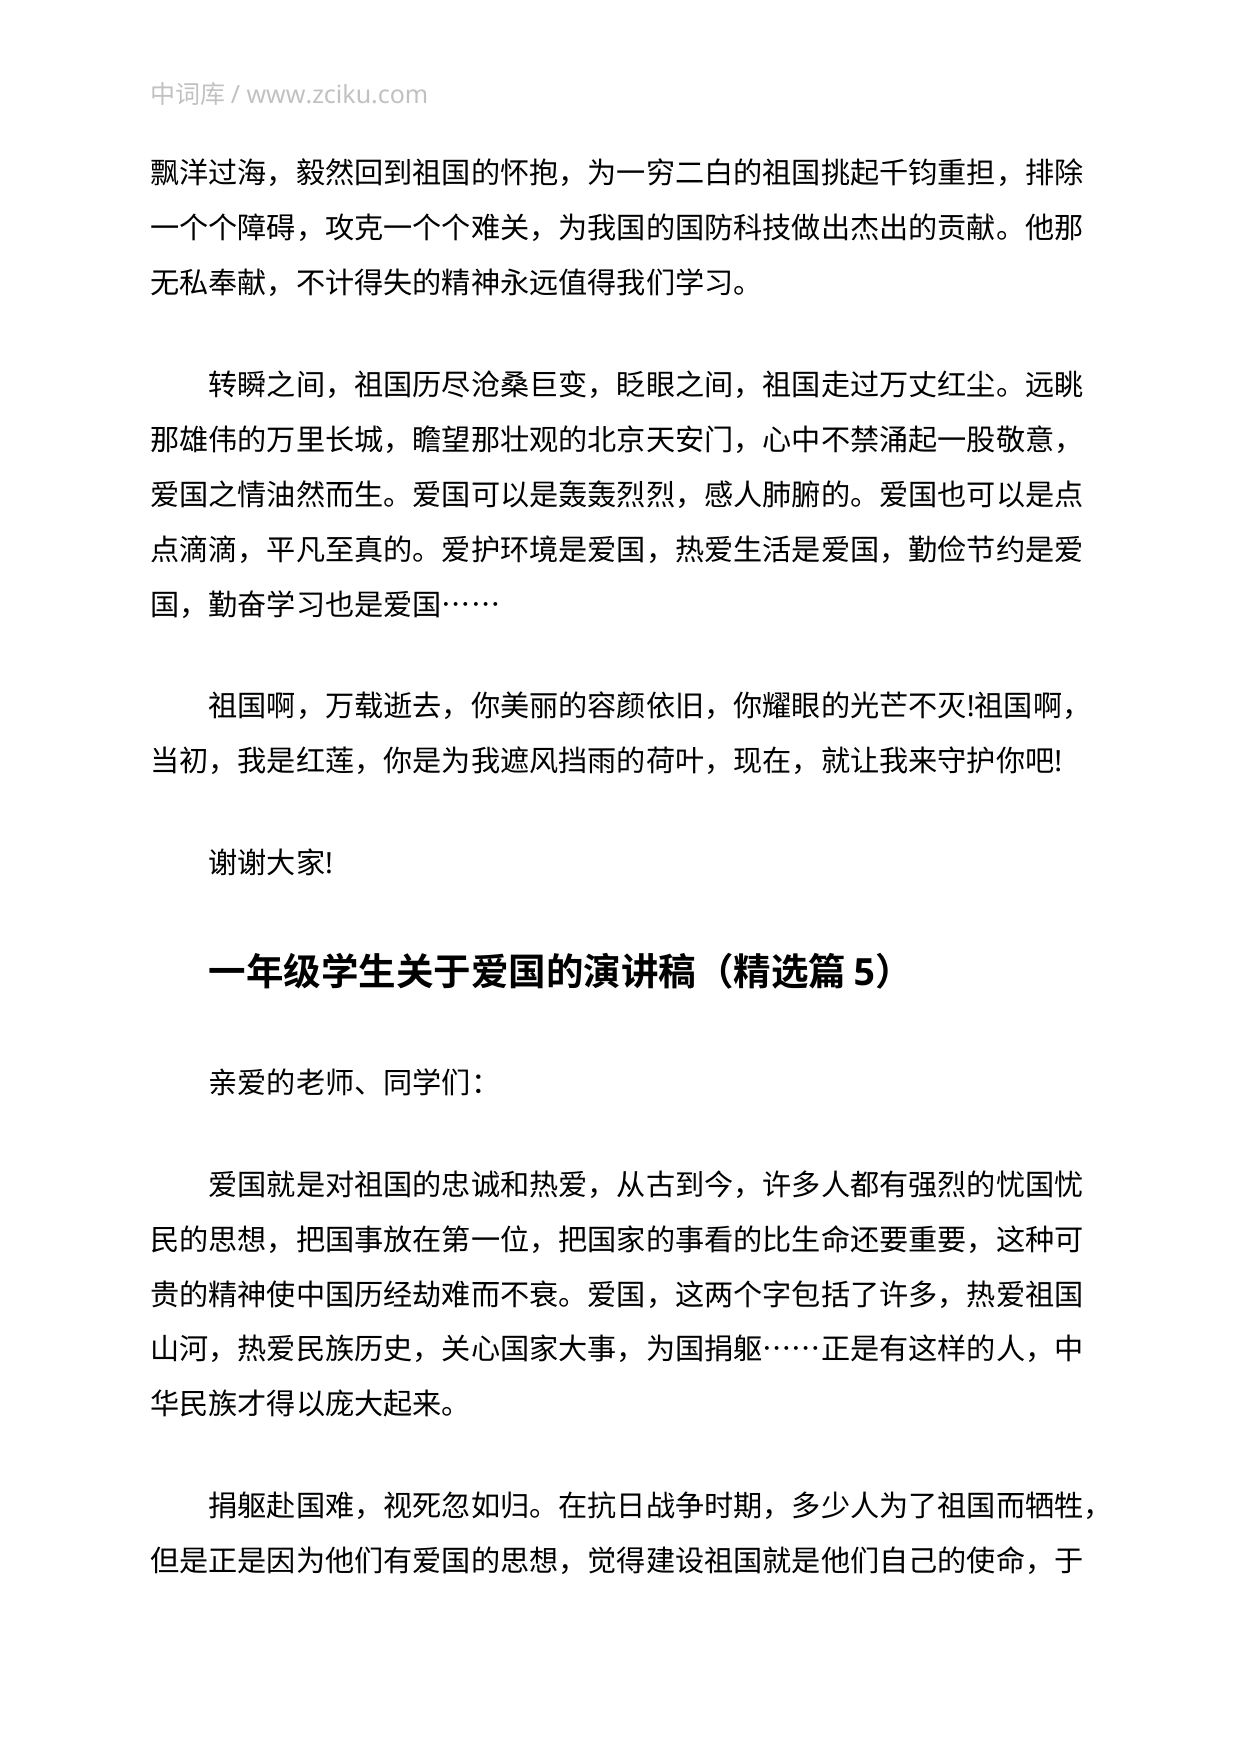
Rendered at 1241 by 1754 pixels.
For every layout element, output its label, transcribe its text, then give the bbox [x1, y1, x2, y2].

text 一年级学生关于爱国的演讲稿（精选篇5） [150, 942, 1090, 996]
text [150, 150, 1090, 302]
text 谢谢大家! [150, 840, 1090, 882]
text 转瞬之间，祖国历尽沧桑巨变，眨眼之间，祖国走过万丈红尘。远眺那雄伟的万里长城，瞻望那壮观的北京天安门，心中不禁涌起一股敬意，爱国之情油然而生。爱国可以是轰轰烈烈，感人肺腑的。爱国也可以是点点滴滴，平凡至真的。爱护环境是爱国，热爱生活是爱国，勤俭节约是爱国，勤奋学习也是爱国…… [150, 362, 1090, 623]
text 祖国啊，万载逝去，你美丽的容颜依旧，你耀眼的光芒不灭!祖国啊，当初，我是红莲，你是为我遮风挡雨的荷叶，现在，就让我来守护你吧! [150, 683, 1090, 780]
text 爱国就是对祖国的忠诚和热爱，从古到今，许多人都有强烈的忧国忧民的思想，把国事放在第一位，把国家的事看的比生命还要重要，这种可贵的精神使中国历经劫难而不衰。爱国，这两个字包括了许多，热爱祖国山河，热爱民族历史，关心国家大事，为国捐躯……正是有这样的人，中华民族才得以庞大起来。 [150, 1161, 1090, 1423]
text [150, 1483, 1090, 1580]
text 亲爱的老师、同学们： [150, 1059, 1090, 1102]
